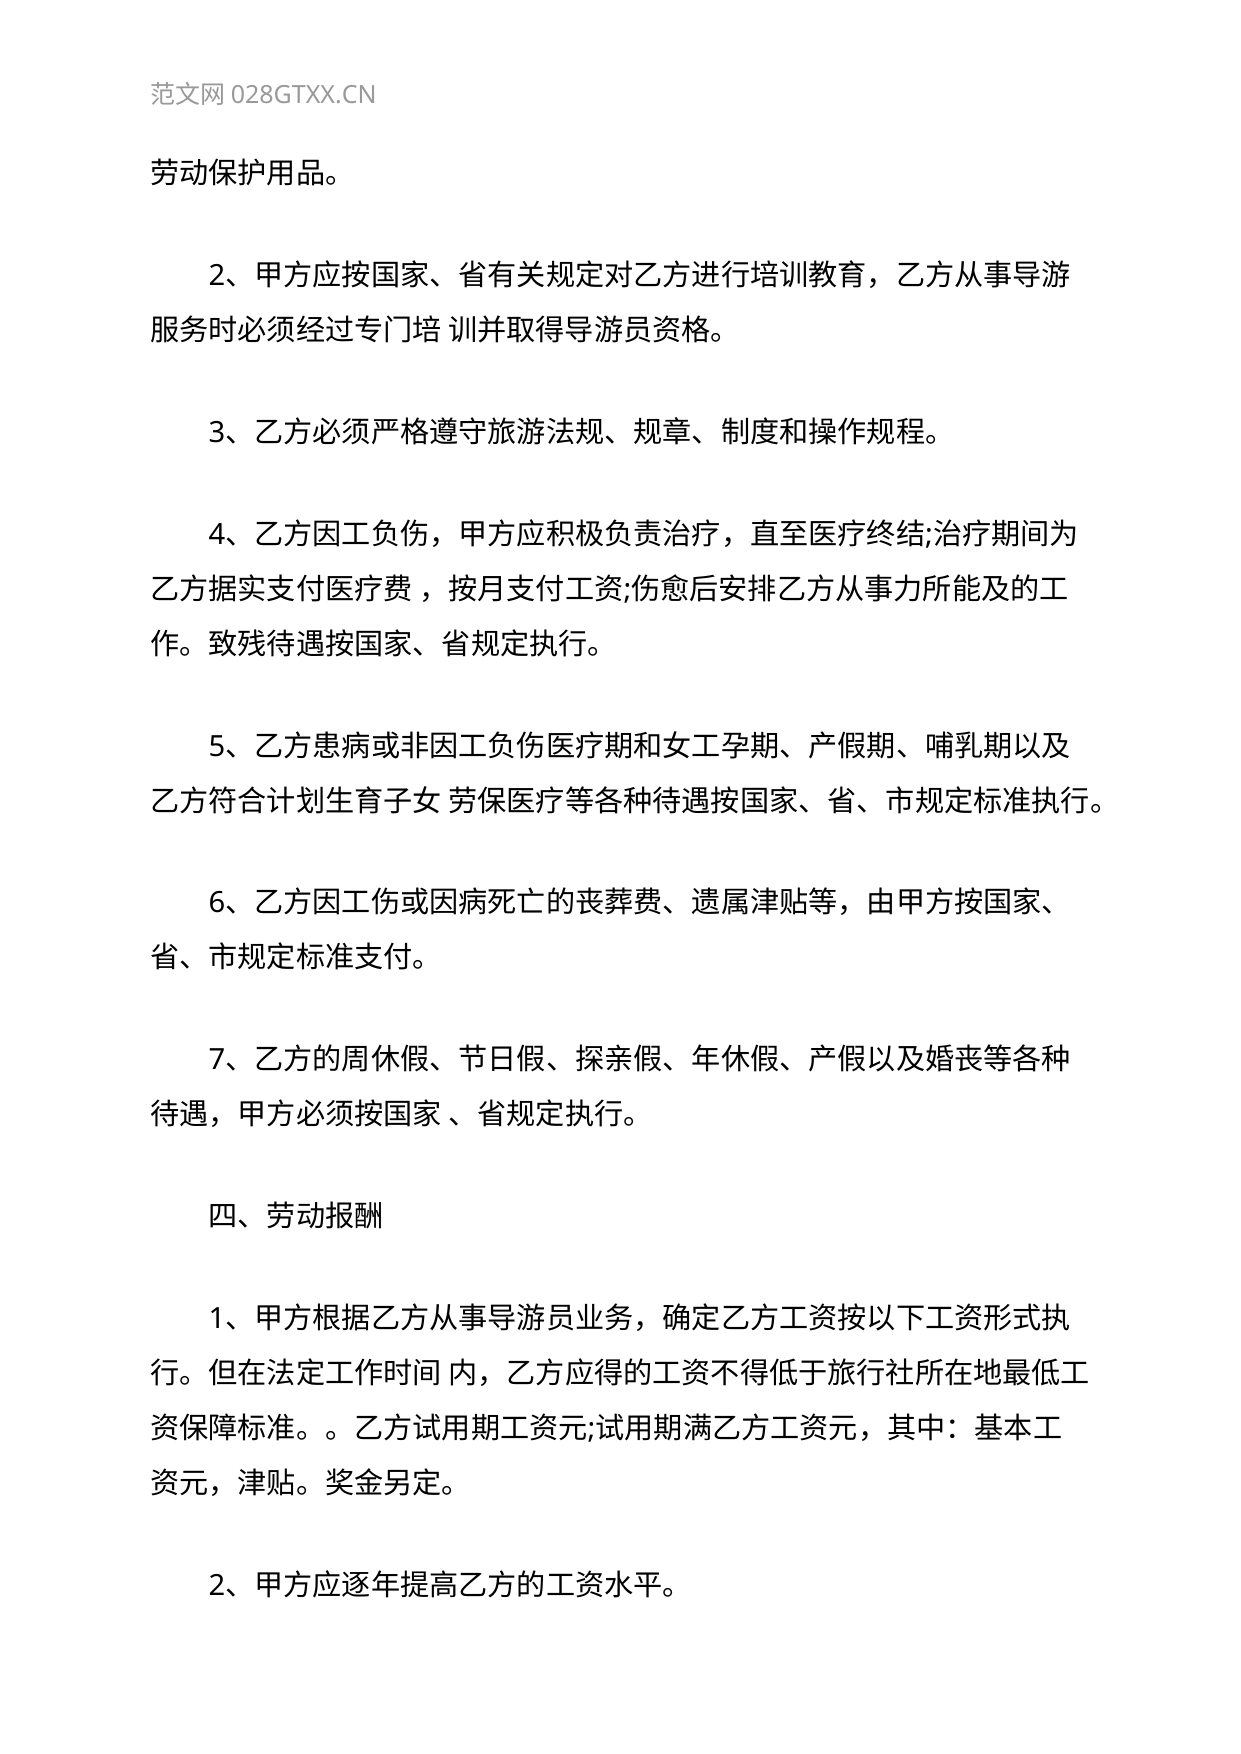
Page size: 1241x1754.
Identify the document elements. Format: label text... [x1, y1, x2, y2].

text 5、乙方患病或非因工负伤医疗期和女工孕期、产假期、哺乳期以及乙方符合计划生育子女 劳保医疗等各种待遇按国家、省、市规定标准执行。 [150, 722, 1090, 819]
text 6、乙方因工伤或因病死亡的丧葬费、遗属津贴等，由甲方按国家、省、市规定标准支付。 [150, 879, 1090, 976]
text 2、甲方应按国家、省有关规定对乙方进行培训教育，乙方从事导游服务时必须经过专门培 训并取得导游员资格。 [150, 252, 1090, 349]
text 四、劳动报酬 [150, 1193, 1090, 1235]
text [150, 150, 1090, 192]
text 2、甲方应逐年提高乙方的工资水平。 [150, 1561, 1090, 1603]
text 3、乙方必须严格遵守旅游法规、规章、制度和操作规程。 [150, 408, 1090, 451]
text 4、乙方因工负伤，甲方应积极负责治疗，直至医疗终结;治疗期间为乙方据实支付医疗费 ，按月支付工资;伤愈后安排乙方从事力所能及的工作。致残待遇按国家、省规定执行。 [150, 511, 1090, 663]
text 7、乙方的周休假、节日假、探亲假、年休假、产假以及婚丧等各种待遇，甲方必须按国家 、省规定执行。 [150, 1036, 1090, 1133]
text 1、甲方根据乙方从事导游员业务，确定乙方工资按以下工资形式执行。但在法定工作时间 内，乙方应得的工资不得低于旅行社所在地最低工资保障标准。。乙方试用期工资元;试用期满乙方工资元，其中：基本工资元，津贴。奖金另定。 [150, 1294, 1090, 1502]
